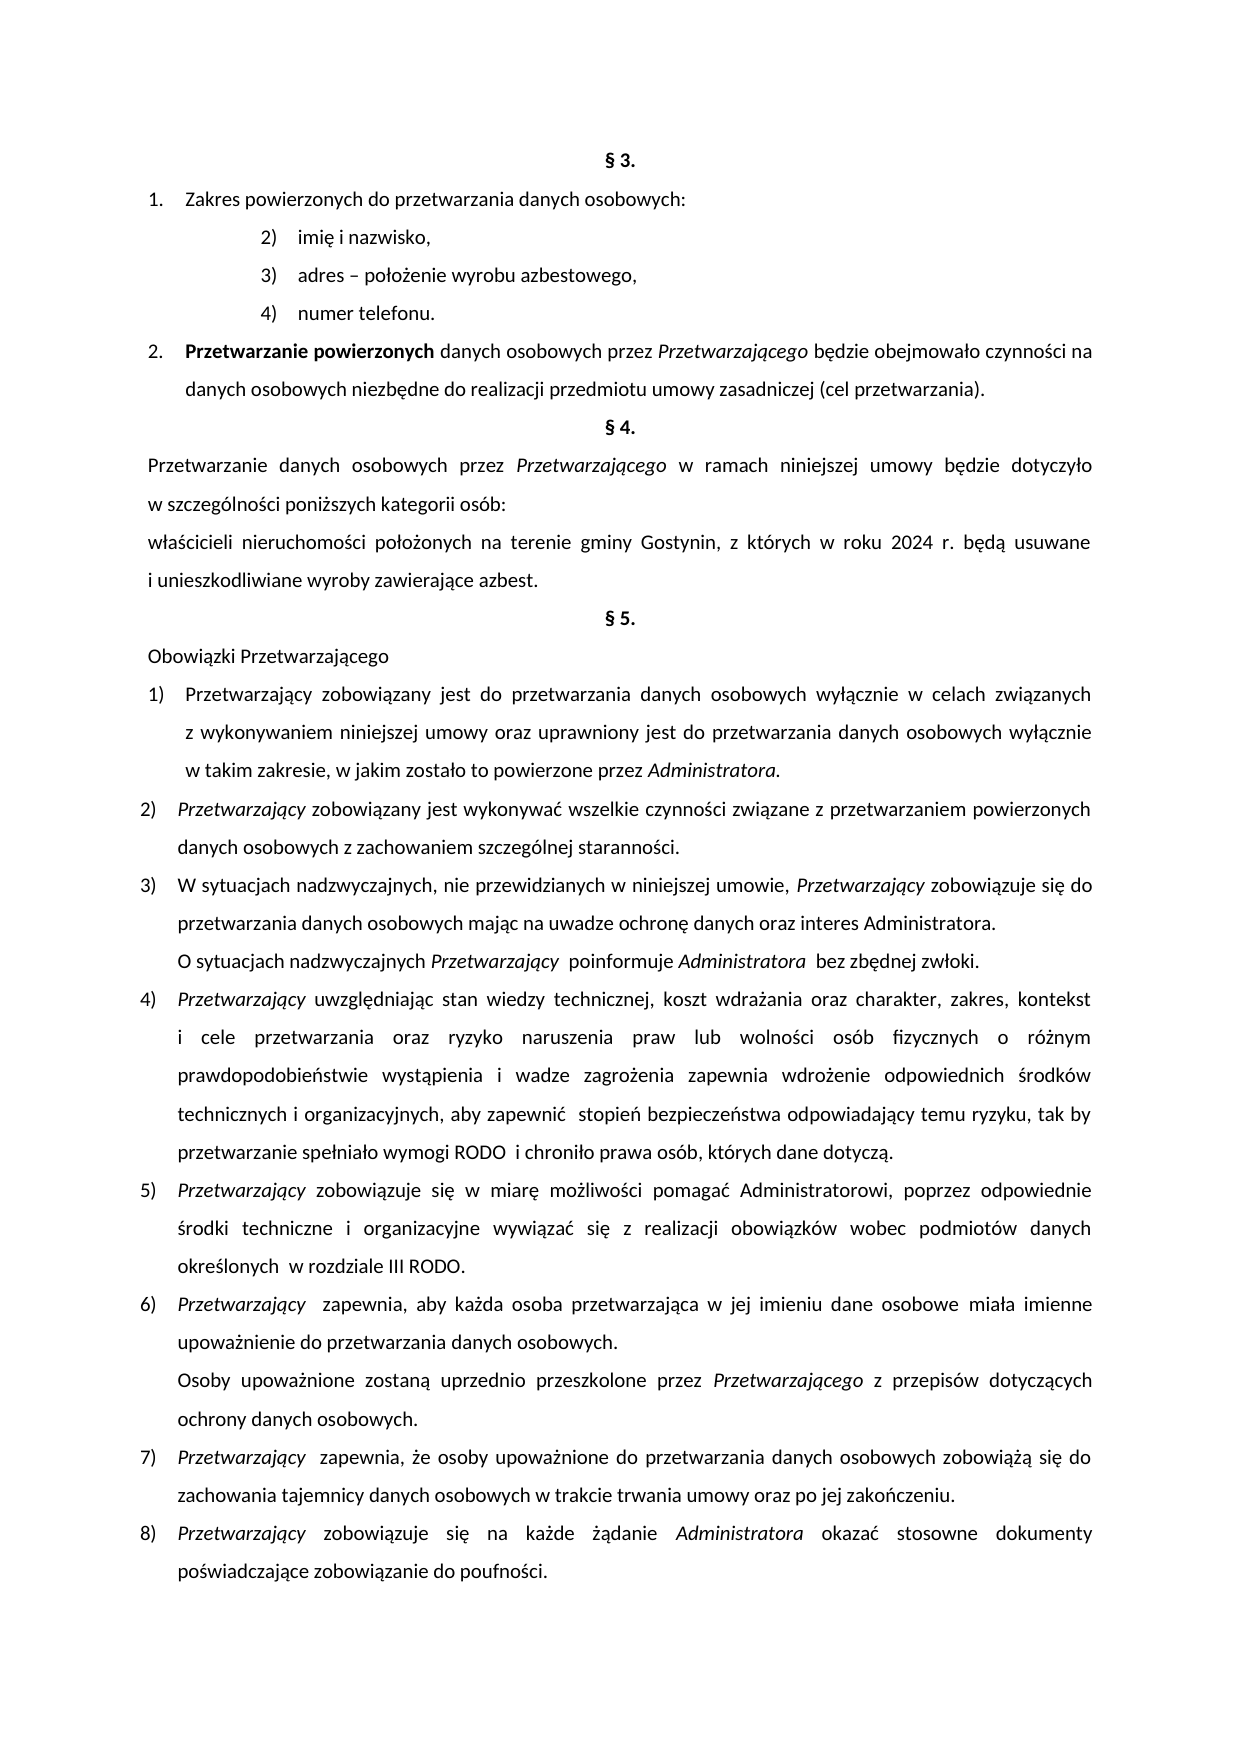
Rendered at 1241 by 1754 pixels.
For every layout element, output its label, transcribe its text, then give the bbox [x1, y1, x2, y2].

list numer telefonu. [260, 300, 1093, 326]
list Zakres powierzonych do przetwarzania danych osobowych: [148, 186, 1093, 211]
text właścicieli nieruchomości położonych na terenie gminy Gostynin, z których w roku 2024 r. będą usuwane i unieszkodliwiane wyroby zawierające azbest. [148, 529, 1093, 592]
text Przetwarzanie danych osobowych przez Przetwarzającego w ramach niniejszej umowy będzie dotyczyło w szczególności poniższych kategorii osób: [148, 453, 1093, 516]
text § 5. [148, 605, 1093, 631]
list Przetwarzający zobowiązany jest do przetwarzania danych osobowych wyłącznie w celach związanych z wykonywaniem niniejszej umowy oraz uprawniony jest do przetwarzania danych osobowych wyłącznie w takim zakresie, w jakim zostało to powierzone przez Administratora. [148, 681, 1093, 783]
text § 4. [148, 414, 1093, 440]
text Osoby upoważnione zostaną uprzednio przeszkolone przez Przetwarzającego z przepisów dotyczących ochrony danych osobowych. [177, 1368, 1093, 1431]
list imię i nazwisko, [260, 224, 1093, 249]
list adres – położenie wyrobu azbestowego, [260, 262, 1093, 287]
list Przetwarzający zobowiązuje się w miarę możliwości pomagać Administratorowi, poprzez odpowiednie środki techniczne i organizacyjne wywiązać się z realizacji obowiązków wobec podmiotów danych określonych w rozdziale III RODO. [140, 1177, 1093, 1279]
text O sytuacjach nadzwyczajnych Przetwarzający poinformuje Administratora bez zbędnej zwłoki. [177, 948, 1093, 974]
list Przetwarzanie powierzonych danych osobowych przez Przetwarzającego będzie obejmowało czynności na danych osobowych niezbędne do realizacji przedmiotu umowy zasadniczej (cel przetwarzania). [148, 338, 1093, 402]
text § 3. [148, 148, 1093, 173]
list Przetwarzający uwzględniając stan wiedzy technicznej, koszt wdrażania oraz charakter, zakres, kontekst i cele przetwarzania oraz ryzyko naruszenia praw lub wolności osób fizycznych o różnym prawdopodobieństwie wystąpienia i wadze zagrożenia zapewnia wdrożenie odpowiednich środków technicznych i organizacyjnych, aby zapewnić stopień bezpieczeństwa odpowiadający temu ryzyku, tak by przetwarzanie spełniało wymogi RODO i chroniło prawa osób, których dane dotyczą. [140, 986, 1093, 1164]
list Przetwarzający zapewnia, aby każda osoba przetwarzająca w jej imieniu dane osobowe miała imienne upoważnienie do przetwarzania danych osobowych. [140, 1291, 1093, 1355]
list W sytuacjach nadzwyczajnych, nie przewidzianych w niniejszej umowie, Przetwarzający zobowiązuje się do przetwarzania danych osobowych mając na uwadze ochronę danych oraz interes Administratora. [140, 872, 1093, 936]
list Przetwarzający zobowiązany jest wykonywać wszelkie czynności związane z przetwarzaniem powierzonych danych osobowych z zachowaniem szczególnej staranności. [140, 796, 1093, 859]
text Obowiązki Przetwarzającego [148, 643, 1093, 669]
list Przetwarzający zobowiązuje się na każde żądanie Administratora okazać stosowne dokumenty poświadczające zobowiązanie do poufności. [140, 1520, 1093, 1584]
list Przetwarzający zapewnia, że osoby upoważnione do przetwarzania danych osobowych zobowiążą się do zachowania tajemnicy danych osobowych w trakcie trwania umowy oraz po jej zakończeniu. [140, 1444, 1093, 1507]
